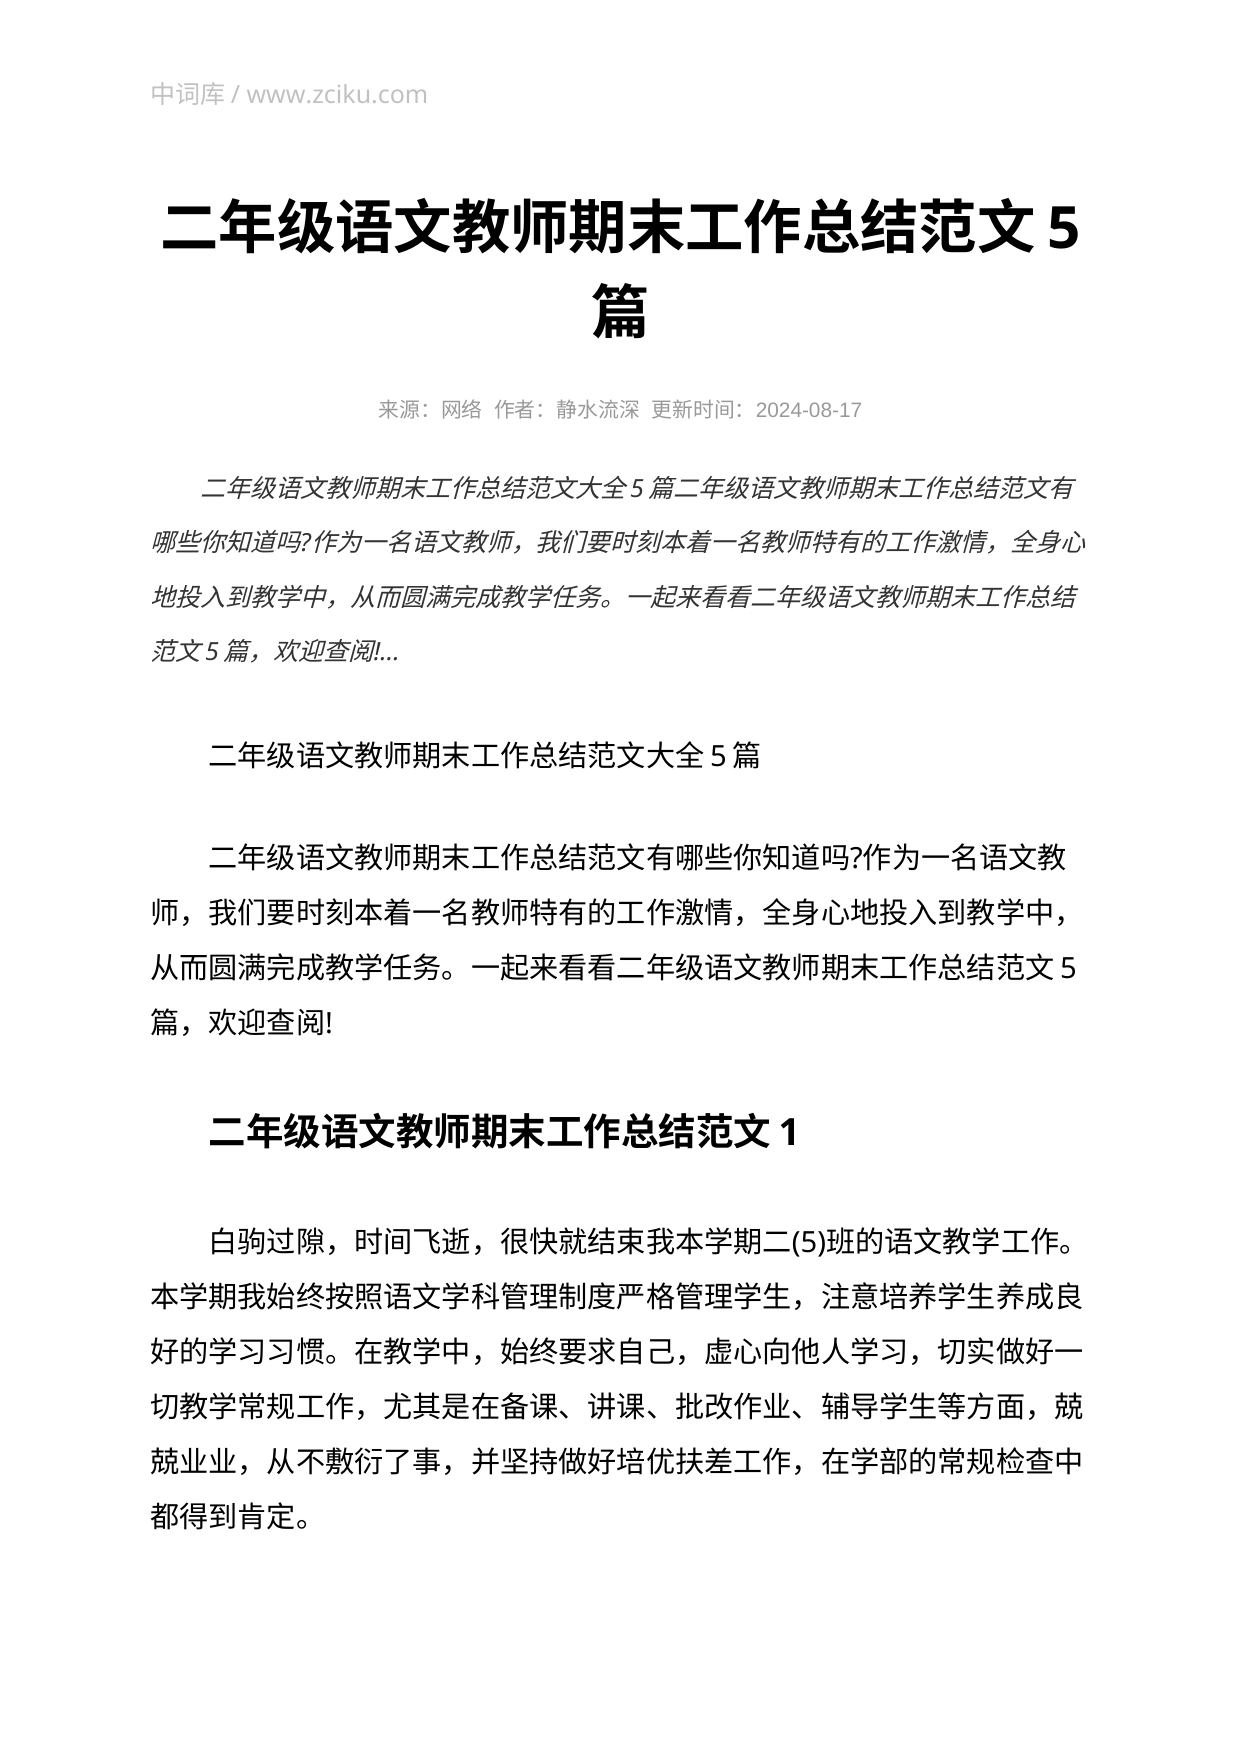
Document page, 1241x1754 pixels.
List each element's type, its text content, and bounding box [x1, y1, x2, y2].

text 二年级语文教师期末工作总结范文大全5篇 [150, 733, 1090, 775]
subtitle 二年级语文教师期末工作总结范文5篇 [150, 181, 1090, 351]
text 二年级语文教师期末工作总结范文有哪些你知道吗?作为一名语文教师，我们要时刻本着一名教师特有的工作激情，全身心地投入到教学中，从而圆满完成教学任务。一起来看看二年级语文教师期末工作总结范文5篇，欢迎查阅! [150, 834, 1090, 1042]
text 二年级语文教师期末工作总结范文1 [150, 1101, 1090, 1156]
text 白驹过隙，时间飞逝，很快就结束我本学期二(5)班的语文教学工作。本学期我始终按照语文学科管理制度严格管理学生，注意培养学生养成良好的学习习惯。在教学中，始终要求自己，虚心向他人学习，切实做好一切教学常规工作，尤其是在备课、讲课、批改作业、辅导学生等方面，兢兢业业，从不敷衍了事，并坚持做好培优扶差工作，在学部的常规检查中都得到肯定。 [150, 1219, 1090, 1536]
text 来源：网络 作者：静水流深 更新时间：2024-08-17 [150, 397, 1090, 421]
text 二年级语文教师期末工作总结范文大全5篇二年级语文教师期末工作总结范文有哪些你知道吗?作为一名语文教师，我们要时刻本着一名教师特有的工作激情，全身心地投入到教学中，从而圆满完成教学任务。一起来看看二年级语文教师期末工作总结范文5篇，欢迎查阅!... [150, 468, 1090, 668]
